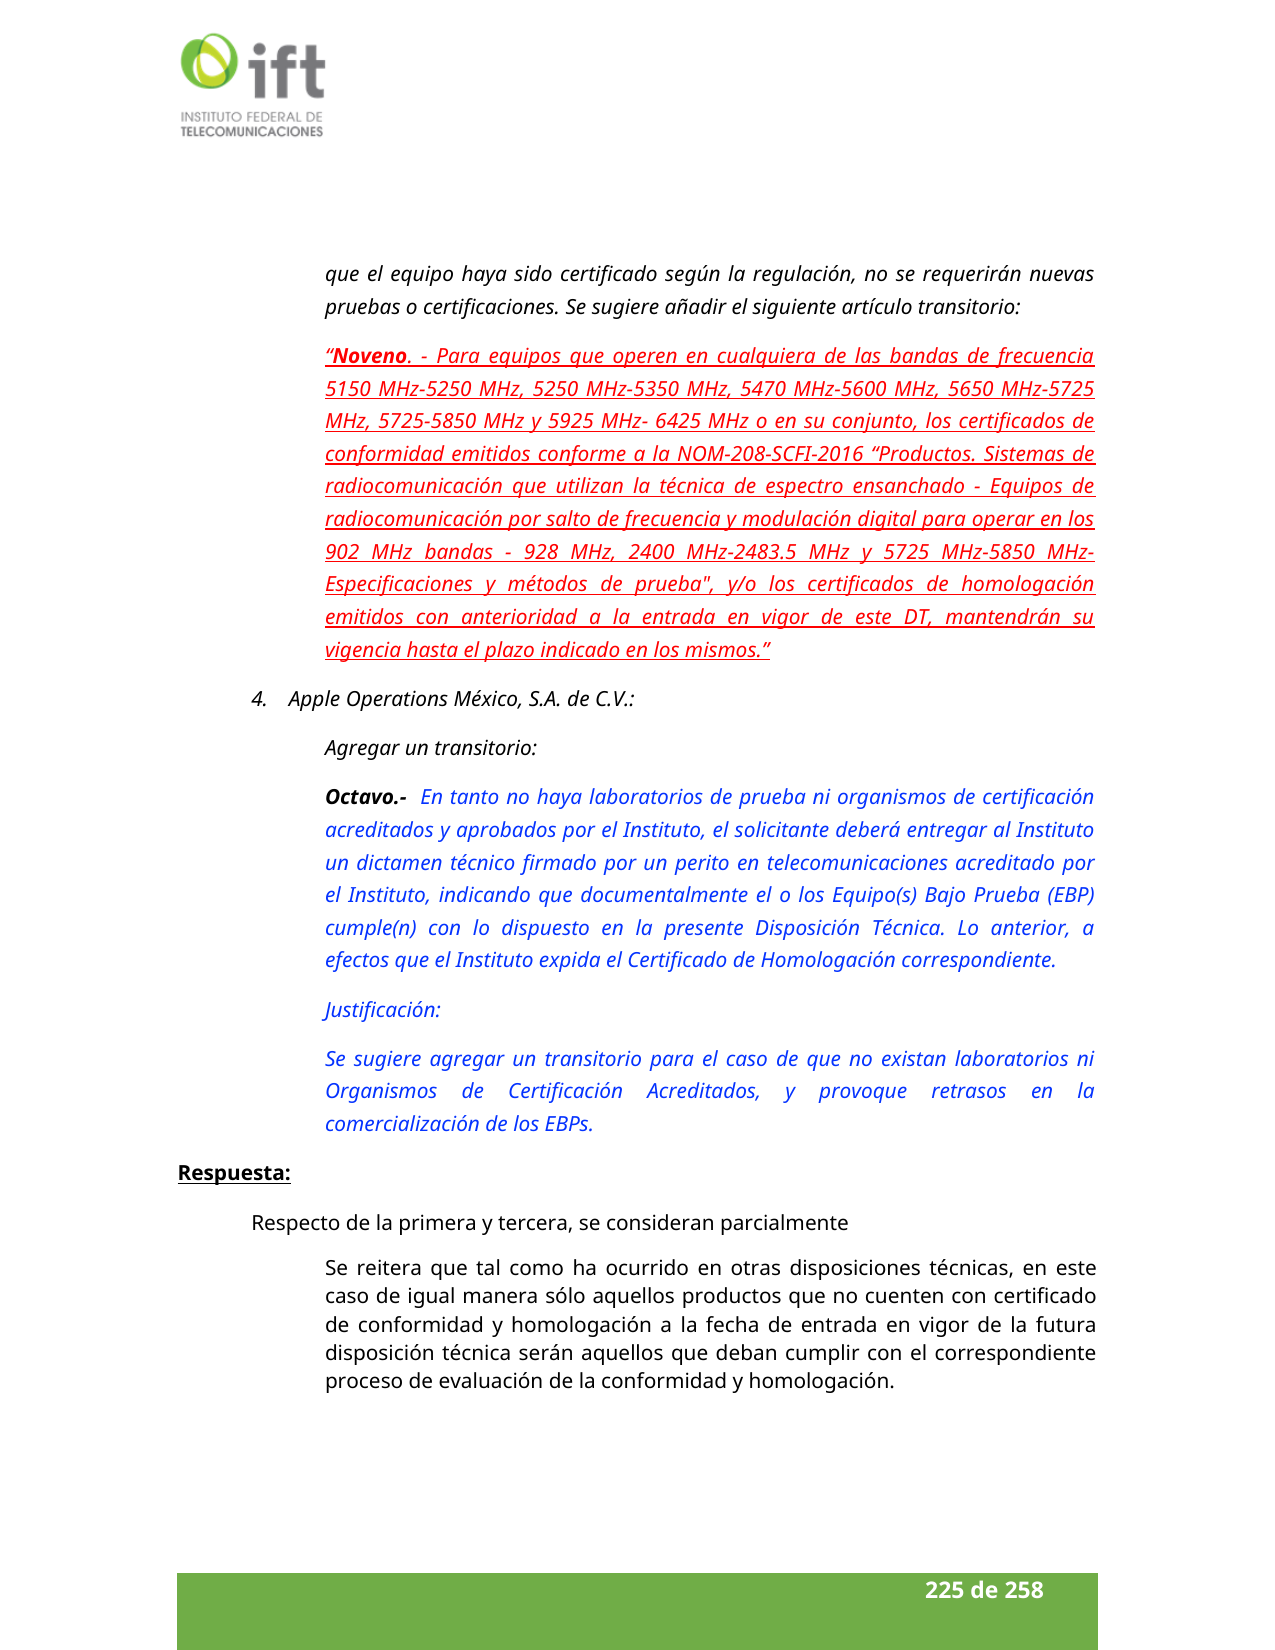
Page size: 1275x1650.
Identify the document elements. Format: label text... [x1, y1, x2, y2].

text Octavo.- En tanto no haya laboratorios de prueba ni organismos de certificación acreditados y aprobados por el Instituto, el solicitante deberá entregar al Instituto un dictamen técnico firmado por un perito en telecomunicaciones acreditado por el Instituto, indicando que documentalmente el o los Equipo(s) Bajo Prueba (EBP) cumple(n) con lo dispuesto en la presente Disposición Técnica. Lo anterior, a efectos que el Instituto expida el Certificado de Homologación correspondiente. [325, 782, 1098, 974]
list Apple Operations México, S.A. de C.V.: [251, 684, 1098, 712]
picture [177, 27, 334, 145]
text Respuesta: [177, 1158, 1098, 1187]
text “Noveno. - Para equipos que operen en cualquiera de las bandas de frecuencia 5150 MHz-5250 MHz, 5250 MHz-5350 MHz, 5470 MHz-5600 MHz, 5650 MHz-5725 MHz, 5725-5850 MHz y 5925 MHz- 6425 MHz o en su conjunto, los certificados de conformidad emitidos conforme a la NOM-208-SCFI-2016 “Productos. Sistemas de radiocomunicación que utilizan la técnica de espectro ensanchado - Equipos de radiocomunicación por salto de frecuencia y modulación digital para operar en los 902 MHz bandas - 928 MHz, 2400 MHz-2483.5 MHz y 5725 MHz-5850 MHz-Especificaciones y métodos de prueba", y/o los certificados de homologación emitidos con anterioridad a la entrada en vigor de este DT, mantendrán su vigencia hasta el plazo indicado en los mismos.” [325, 341, 1098, 663]
text Se reitera que tal como ha ocurrido en otras disposiciones técnicas, en este caso de igual manera sólo aquellos productos que no cuenten con certificado de conformidad y homologación a la fecha de entrada en vigor de la futura disposición técnica serán aquellos que deban cumplir con el correspondiente proceso de evaluación de la conformidad y homologación. [325, 1253, 1098, 1395]
text Agregar un transitorio: [325, 733, 1098, 762]
text Respecto de la primera y tercera, se consideran parcialmente [177, 1208, 1098, 1236]
text Justificación: [325, 995, 1098, 1023]
text Se sugiere agregar un transitorio para el caso de que no existan laboratorios ni Organismos de Certificación Acreditados, y provoque retrasos en la comercialización de los EBPs. [325, 1044, 1098, 1138]
